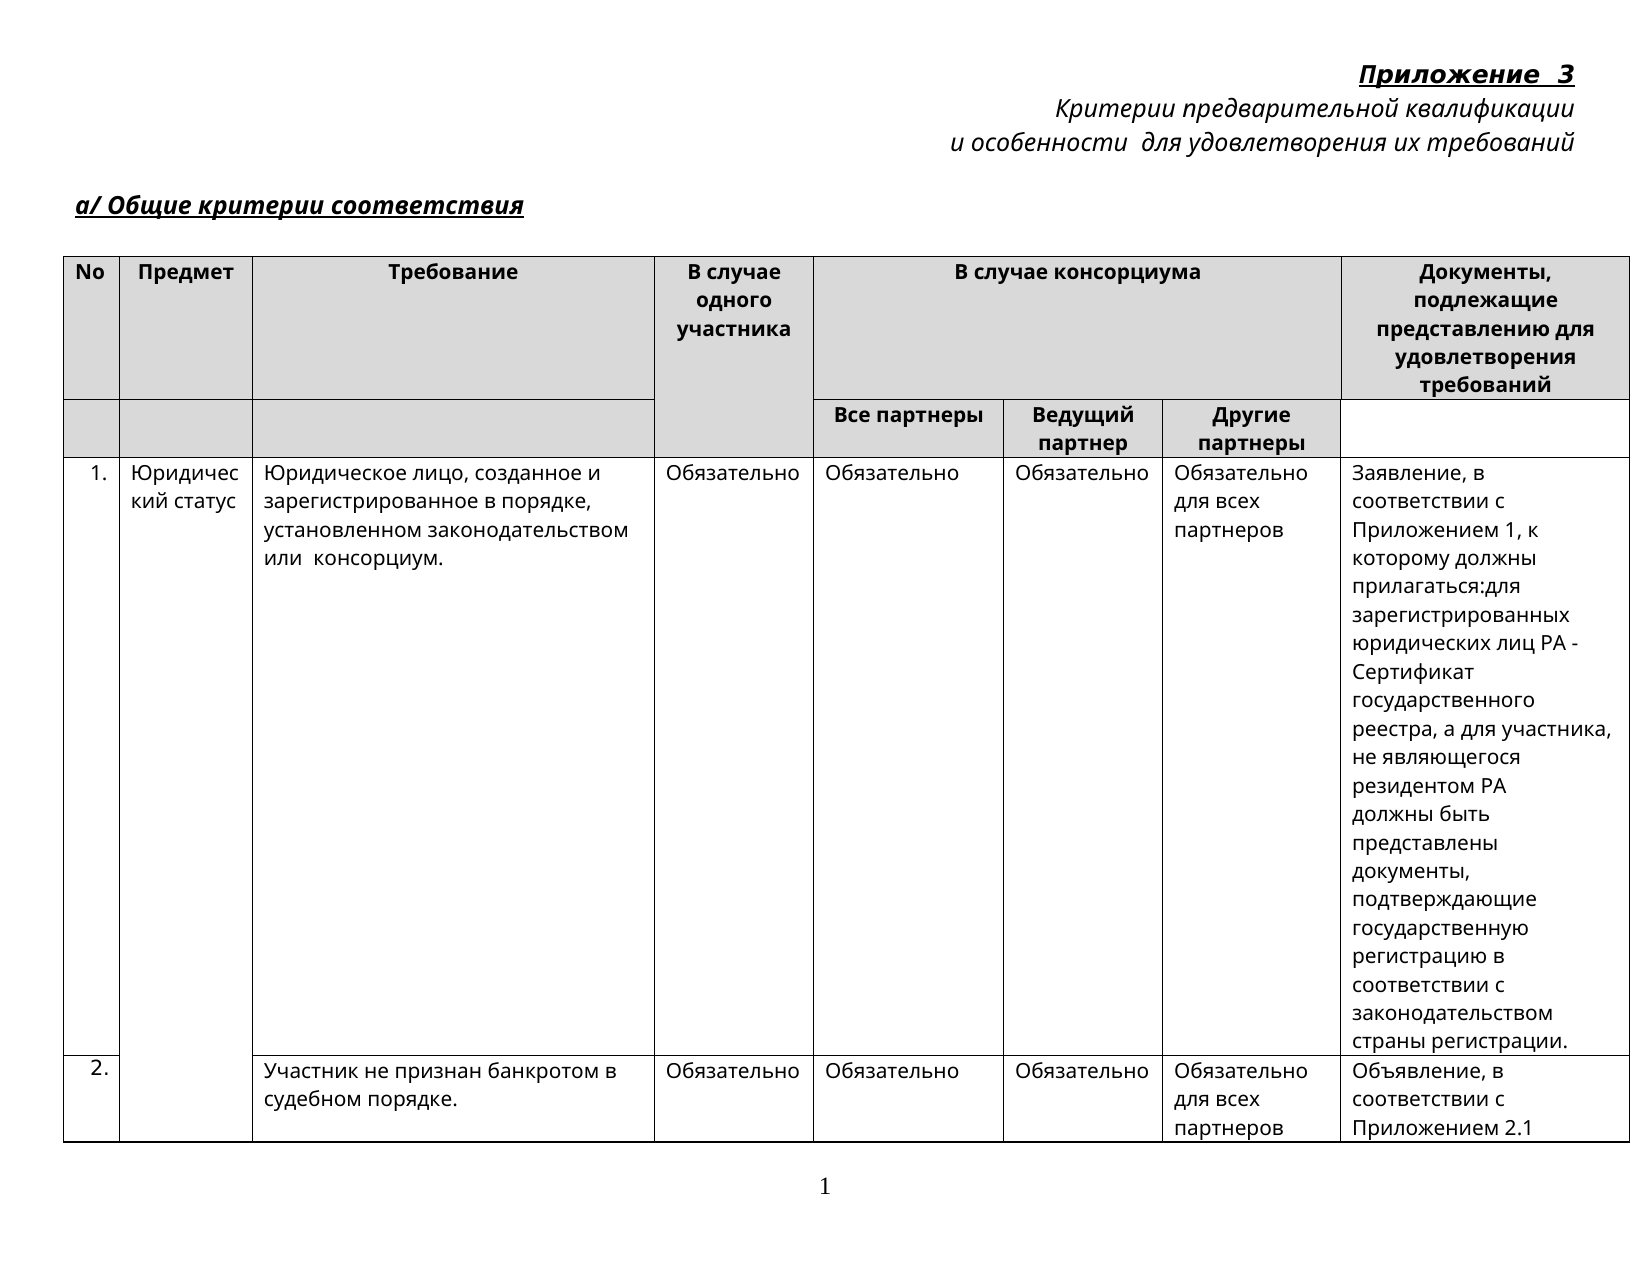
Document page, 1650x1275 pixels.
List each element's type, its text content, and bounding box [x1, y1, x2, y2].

table_cell Все партнеры [814, 400, 1003, 457]
table_cell Ведущий партнер [1004, 400, 1162, 457]
table_header Документы, подлежащие представлению для удовлетворения требований [1342, 257, 1629, 399]
table_cell [253, 400, 654, 457]
table_cell Юридический статус [120, 458, 252, 1141]
table_header Предмет [120, 257, 252, 399]
table_cell Участник не признан банкротом в судебном порядке. [253, 1056, 654, 1141]
table_cell Объявление, в соответствии с Приложением 2.1 [1341, 1056, 1629, 1141]
text Приложение 3 [94, 56, 1575, 90]
table_cell [64, 1056, 119, 1141]
table_cell [64, 458, 119, 1055]
table_cell Обязательно [814, 458, 1003, 1055]
table_header В случае консорциума [814, 257, 1341, 399]
table_cell [64, 400, 119, 457]
table_header В случае одного участника [655, 257, 813, 457]
table_cell Заявление, в соответствии с Приложением 1, к которому должны прилагаться:для зарегистрированных юридических лиц РА - Сертификат государственного реестра, а для участника, не являющегося резидентом РА должны быть представлены документы, подтверждающие государственную регистрацию в соответствии с законодательством страны регистрации. [1341, 458, 1629, 1055]
table_header Требование [253, 257, 654, 399]
text Критерии предварительной квалификации [75, 90, 1575, 124]
table_cell Обязательно для всех партнеров [1163, 1056, 1340, 1141]
table_cell Обязательно [814, 1056, 1003, 1141]
table_cell Обязательно [1004, 458, 1162, 1055]
text а/ Общие критерии соответствия [75, 188, 1575, 222]
table_cell Обязательно [655, 1056, 813, 1141]
table_cell Обязательно [1004, 1056, 1162, 1141]
text и особенности для удовлетворения их требований [75, 124, 1575, 158]
table_cell Обязательно для всех партнеров [1163, 458, 1340, 1055]
table_cell Другие партнеры [1163, 400, 1340, 457]
table_header No [64, 257, 119, 399]
table_cell [120, 400, 252, 457]
table_cell Юридическое лицо, созданное и зарегистрированное в порядке, установленном законодательством или консорциум. [253, 458, 654, 1055]
table_cell [1341, 400, 1629, 457]
table_cell Обязательно [655, 458, 813, 1055]
